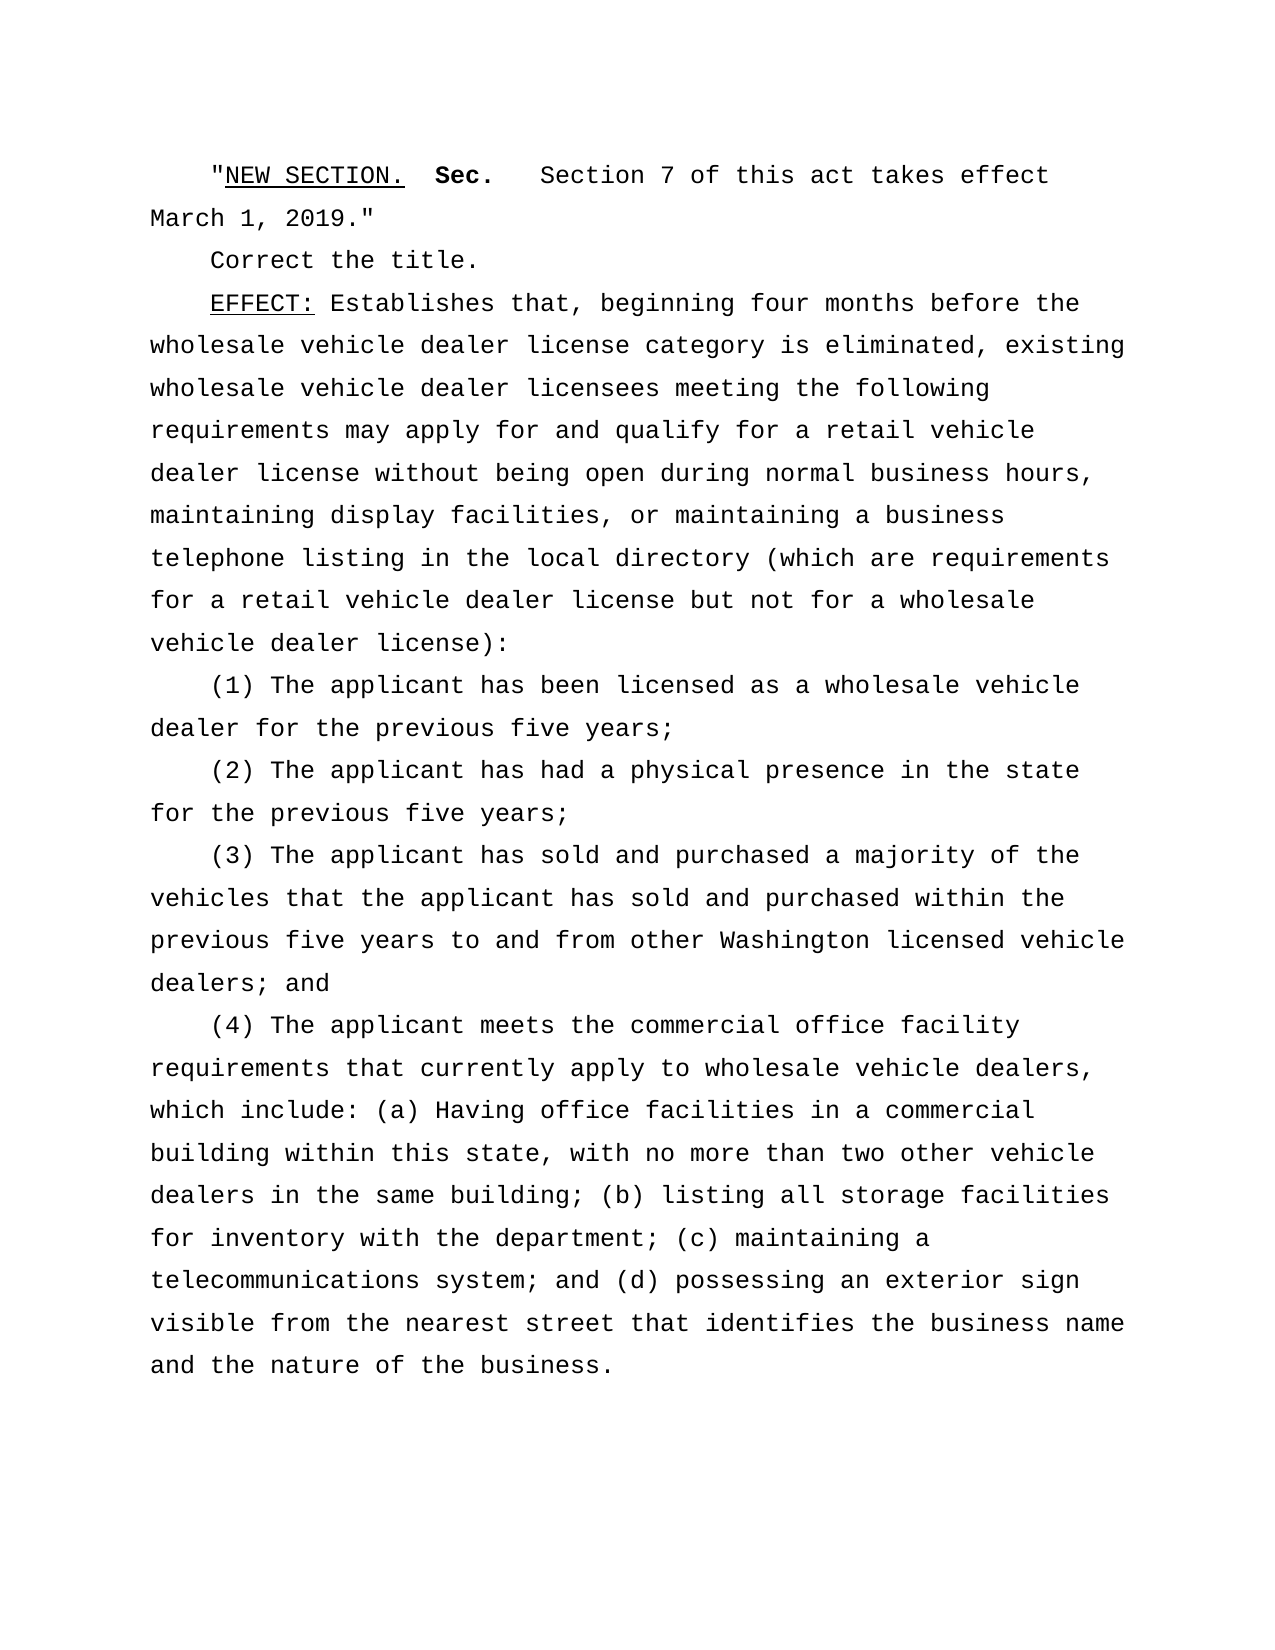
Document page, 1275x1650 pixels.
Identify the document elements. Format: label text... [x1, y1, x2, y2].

text (4) The applicant meets the commercial office facility requirements that currently apply to wholesale vehicle dealers, which include: (a) Having office facilities in a commercial building within this state, with no more than two other vehicle dealers in the same building; (b) listing all storage facilities for inventory with the department; (c) maintaining a telecommunications system; and (d) possessing an exterior sign visible from the nearest street that identifies the business name and the nature of the business. [150, 1000, 1125, 1382]
text (2) The applicant has had a physical presence in the state for the previous five years; [150, 745, 1125, 830]
text (1) The applicant has been licensed as a wholesale vehicle dealer for the previous five years; [150, 660, 1125, 745]
text (3) The applicant has sold and purchased a majority of the vehicles that the applicant has sold and purchased within the previous five years to and from other Washington licensed vehicle dealers; and [150, 830, 1125, 1000]
text "NEW SECTION. Sec. Section 7 of this act takes effect March 1, 2019." [150, 150, 1125, 235]
text EFFECT: Establishes that, beginning four months before the wholesale vehicle dealer license category is eliminated, existing wholesale vehicle dealer licensees meeting the following requirements may apply for and qualify for a retail vehicle dealer license without being open during normal business hours, maintaining display facilities, or maintaining a business telephone listing in the local directory (which are requirements for a retail vehicle dealer license but not for a wholesale vehicle dealer license): [150, 277, 1125, 660]
text Correct the title. [150, 235, 1125, 277]
